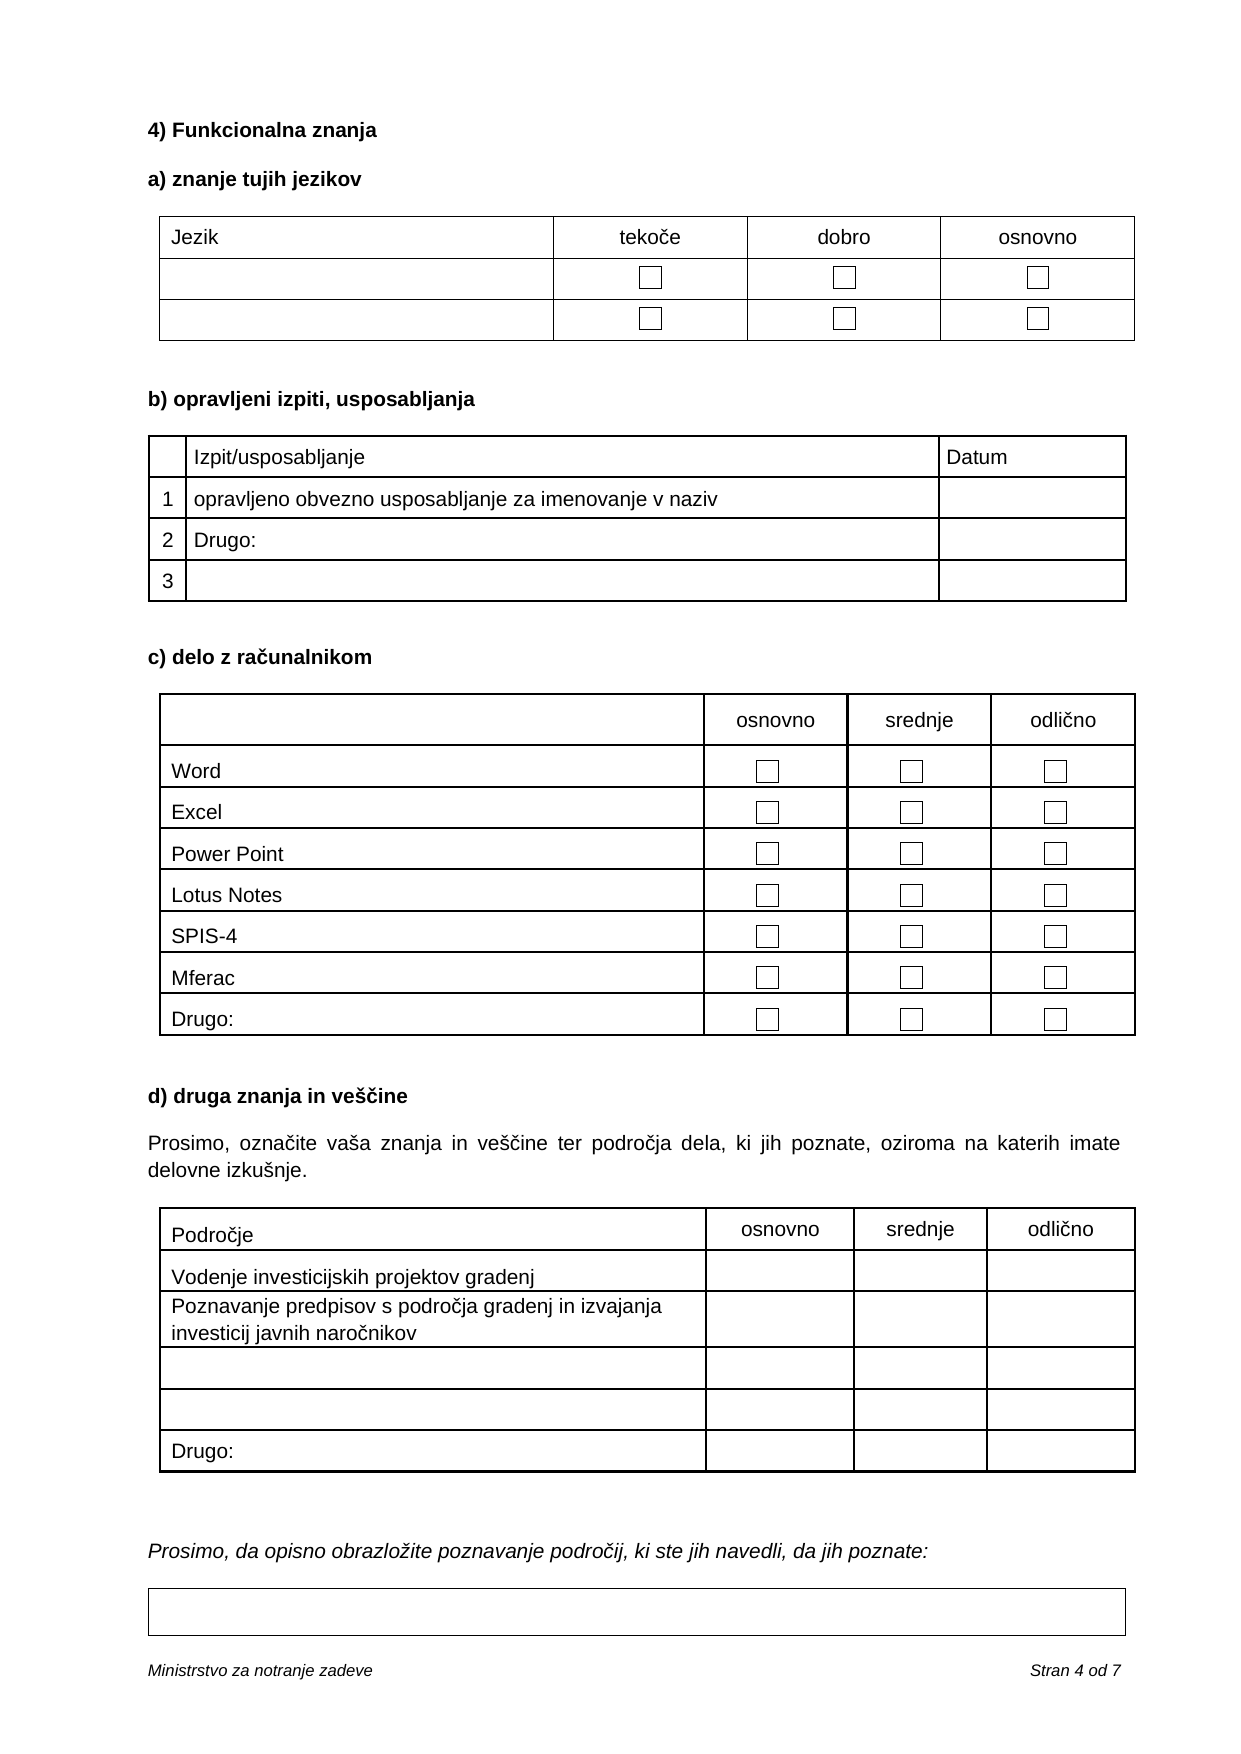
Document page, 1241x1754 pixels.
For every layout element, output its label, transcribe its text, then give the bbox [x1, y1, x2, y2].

table_cell [748, 300, 940, 340]
table_cell [707, 1292, 853, 1346]
table_cell [992, 788, 1134, 827]
table_cell Word [161, 746, 703, 786]
table_cell [992, 829, 1134, 868]
table_header osnovno [705, 695, 846, 744]
table_cell [705, 870, 846, 909]
table_cell [855, 1431, 986, 1470]
table_cell [992, 994, 1134, 1034]
table_cell [855, 1251, 986, 1290]
table_cell [707, 1251, 853, 1290]
table_cell [855, 1292, 986, 1346]
table_cell [992, 953, 1134, 992]
text Prosimo, da opisno obrazložite poznavanje področij, ki ste jih navedli, da jih poznate: [148, 1537, 1122, 1564]
table_cell Excel [161, 788, 703, 827]
table_cell [992, 746, 1134, 786]
table_header [149, 1589, 1125, 1635]
table_cell [988, 1251, 1134, 1290]
table_cell [849, 829, 990, 868]
table_cell [161, 1348, 705, 1388]
table_cell [705, 912, 846, 951]
table_cell [705, 953, 846, 992]
table_cell [849, 912, 990, 951]
table_header [150, 437, 185, 476]
table_cell [988, 1431, 1134, 1470]
table_header Področje [161, 1209, 705, 1249]
table_cell 2 [150, 519, 185, 559]
table_cell [707, 1390, 853, 1429]
table_cell [940, 519, 1125, 559]
table_cell Drugo: [161, 994, 703, 1034]
table_cell [849, 788, 990, 827]
text b) opravljeni izpiti, usposabljanja [148, 387, 1122, 411]
table_cell [992, 912, 1134, 951]
table_cell [160, 259, 553, 299]
table_cell Vodenje investicijskih projektov gradenj [161, 1251, 705, 1290]
text c) delo z računalnikom [148, 645, 1122, 669]
table_cell [988, 1390, 1134, 1429]
table_cell [855, 1348, 986, 1388]
table_header Jezik [160, 217, 553, 257]
table_cell Poznavanje predpisov s področja gradenj in izvajanja investicij javnih naročnikov [161, 1292, 705, 1346]
table_cell [554, 300, 747, 340]
table_cell [988, 1292, 1134, 1346]
table_cell [161, 1390, 705, 1429]
table_header srednje [855, 1209, 986, 1249]
table_cell [849, 953, 990, 992]
table_cell [940, 561, 1125, 600]
table_cell [705, 829, 846, 868]
table_cell [849, 746, 990, 786]
text Prosimo, označite vaša znanja in veščine ter področja dela, ki jih poznate, oziroma na katerih imate delovne izkušnje. [148, 1129, 1122, 1183]
table_cell [707, 1431, 853, 1470]
table_cell 1 [150, 478, 185, 517]
table_cell Lotus Notes [161, 870, 703, 909]
table_cell [748, 259, 940, 299]
text 4) Funkcionalna znanja [148, 118, 1122, 142]
table_cell [988, 1348, 1134, 1388]
table_cell [705, 994, 846, 1034]
table_cell [849, 870, 990, 909]
table_cell [707, 1348, 853, 1388]
table_cell SPIS-4 [161, 912, 703, 951]
table_header odlično [992, 695, 1134, 744]
table_cell [941, 259, 1134, 299]
table_cell [554, 259, 747, 299]
table_cell opravljeno obvezno usposabljanje za imenovanje v naziv [187, 478, 938, 517]
table_cell Drugo: [161, 1431, 705, 1470]
table_header [161, 695, 703, 744]
table_cell Power Point [161, 829, 703, 868]
table_cell [160, 300, 553, 340]
table_header srednje [849, 695, 990, 744]
table_header Datum [940, 437, 1125, 476]
table_cell [849, 994, 990, 1034]
text d) druga znanja in veščine [148, 1084, 1122, 1108]
table_cell 3 [150, 561, 185, 600]
table_cell [940, 478, 1125, 517]
table_cell Drugo: [187, 519, 938, 559]
table_cell Mferac [161, 953, 703, 992]
table_header dobro [748, 217, 940, 257]
table_cell [705, 746, 846, 786]
text a) znanje tujih jezikov [148, 167, 1122, 191]
table_cell [941, 300, 1134, 340]
table_cell [187, 561, 938, 600]
table_cell [855, 1390, 986, 1429]
table_header tekoče [554, 217, 747, 257]
table_header osnovno [941, 217, 1134, 257]
table_cell [992, 870, 1134, 909]
table_header odlično [988, 1209, 1134, 1249]
table_header osnovno [707, 1209, 853, 1249]
table_cell [705, 788, 846, 827]
table_header Izpit/usposabljanje [187, 437, 938, 476]
